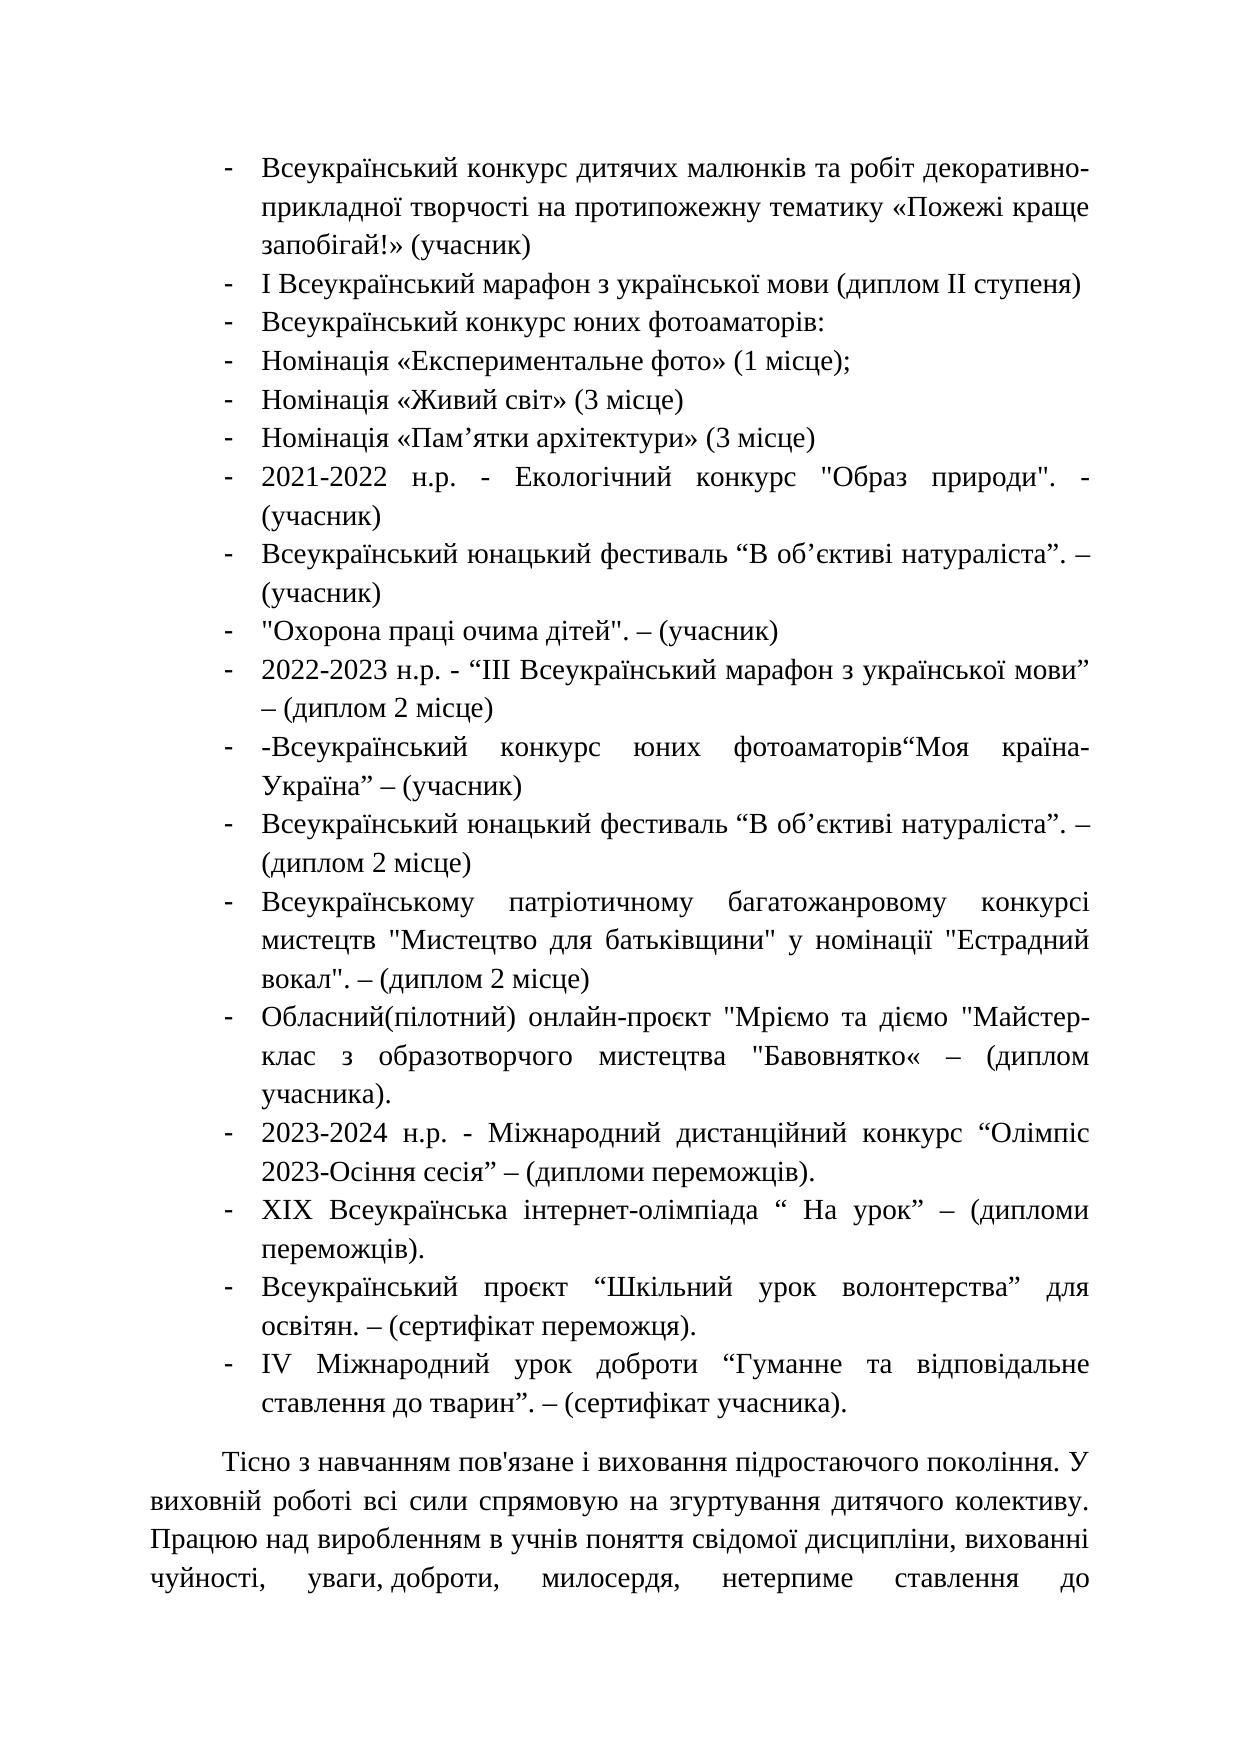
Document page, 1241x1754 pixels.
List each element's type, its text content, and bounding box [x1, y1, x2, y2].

list Всеукраїнський конкурс юних фотоаматорів: [224, 304, 1090, 338]
list 2021-2022 н.р. - Екологічний конкурс "Образ природи". - (учасник) [224, 459, 1090, 531]
list Номінація «Експериментальне фото» (1 місце); [224, 343, 1090, 377]
list 2023-2024 н.р. - Міжнародний дистанційний конкурс “Олімпіс 2023-Осіння сесія” – (дипломи переможців). [224, 1115, 1090, 1187]
list Обласний(пілотний) онлайн-проєкт "Мріємо та діємо "Майстер-клас з образотворчого мистецтва "Бавовнятко« – (диплом учасника). [224, 999, 1090, 1110]
list Всеукраїнський конкурс дитячих малюнків та робіт декоративно-прикладної творчості на протипожежну тематику «Пожежі краще запобігай!» (учасник) [224, 150, 1090, 261]
list І Всеукраїнський марафон з української мови (диплом ІІ ступеня) [224, 266, 1090, 299]
list Всеукраїнський проєкт “Шкільний урок волонтерства” для освітян. – (сертифікат переможця). [224, 1269, 1090, 1342]
list Номінація «Живий світ» (3 місце) [224, 382, 1090, 415]
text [150, 1444, 1090, 1594]
list 2022-2023 н.р. - “ІІІ Всеукраїнський марафон з української мови” – (диплом 2 місце) [224, 652, 1090, 724]
list ХІХ Всеукраїнська інтернет-олімпіада “ На урок” – (дипломи переможців). [224, 1192, 1090, 1264]
list "Охорона праці очима дітей". – (учасник) [224, 613, 1090, 647]
list Всеукраїнський юнацький фестиваль “В об’єктиві натураліста”. – (учасник) [224, 536, 1090, 608]
list -Всеукраїнський конкурс юних фотоаматорів“Моя країна-Україна” – (учасник) [224, 729, 1090, 801]
list ІV Міжнародний урок доброти “Гуманне та відповідальне ставлення до тварин”. – (сертифікат учасника). [224, 1347, 1090, 1419]
list Всеукраїнський юнацький фестиваль “В об’єктиві натураліста”. – (диплом 2 місце) [224, 806, 1090, 878]
list Номінація «Пам’ятки архітектури» (3 місце) [224, 420, 1090, 454]
list Всеукраїнському патріотичному багатожанровому конкурсі мистецтв "Мистецтво для батьківщини" у номінації "Естрадний вокал". – (диплом 2 місце) [224, 883, 1090, 994]
